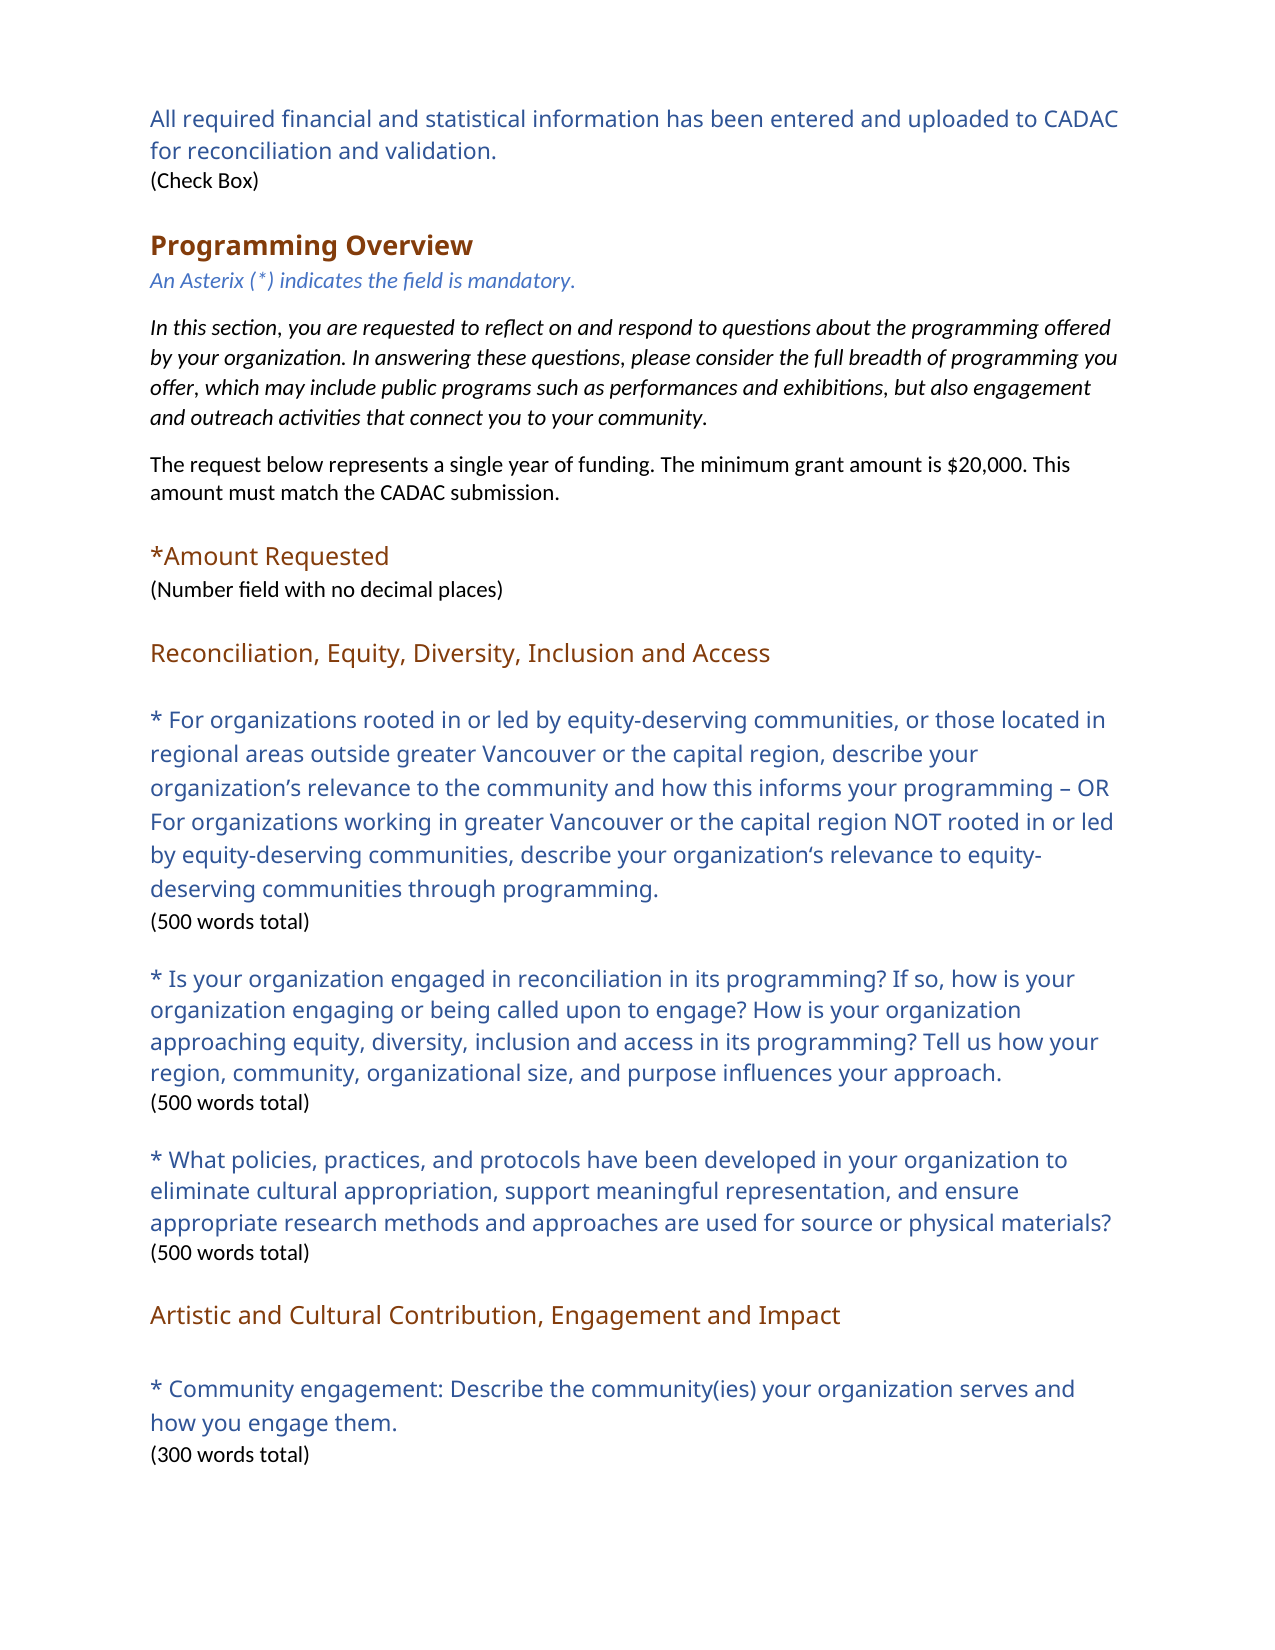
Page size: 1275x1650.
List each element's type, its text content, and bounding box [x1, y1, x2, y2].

text (500 words total) [150, 907, 1125, 935]
text An Asterix (*) indicates the field is mandatory. [150, 266, 1125, 294]
subtitle *Amount Requested [150, 538, 1125, 573]
subtitle Programming Overview [150, 226, 1125, 263]
text (Number field with no decimal places) [150, 575, 1125, 603]
subtitle Artistic and Cultural Contribution, Engagement and Impact [150, 1298, 1125, 1332]
text * Is your organization engaged in reconciliation in its programming? If so, how is your organization engaging or being called upon to engage? How is your organization approaching equity, diversity, inclusion and access in its programming? Tell us how your region, community, organizational size, and purpose influences your approach. [150, 963, 1125, 1088]
text All required financial and statistical information has been entered and uploaded to CADAC for reconciliation and validation. [150, 103, 1125, 166]
subtitle * For organizations rooted in or led by equity-deserving communities, or those located in regional areas outside greater Vancouver or the capital region, describe your organization’s relevance to the community and how this informs your programming – OR For organizations working in greater Vancouver or the capital region NOT rooted in or led by equity-deserving communities, describe your organization‘s relevance to equity-deserving communities through programming. [150, 704, 1125, 904]
text (Check Box) [150, 166, 1125, 194]
text (500 words total) [150, 1088, 1125, 1116]
subtitle Reconciliation, Equity, Diversity, Inclusion and Access [150, 636, 1125, 669]
text In this section, you are requested to reflect on and respond to questions about the programming offered by your organization. In answering these questions, please consider the full breadth of programming you offer, which may include public programs such as performances and exhibitions, but also engagement and outreach activities that connect you to your community. [150, 313, 1125, 431]
subtitle * Community engagement: Describe the community(ies) your organization serves and how you engage them. [150, 1373, 1125, 1438]
text * What policies, practices, and protocols have been developed in your organization to eliminate cultural appropriation, support meaningful representation, and ensure appropriate research methods and approaches are used for source or physical materials? [150, 1144, 1125, 1238]
text The request below represents a single year of funding. The minimum grant amount is $20,000. This amount must match the CADAC submission. [150, 450, 1125, 506]
text (300 words total) [150, 1441, 1125, 1468]
text (500 words total) [150, 1238, 1125, 1266]
